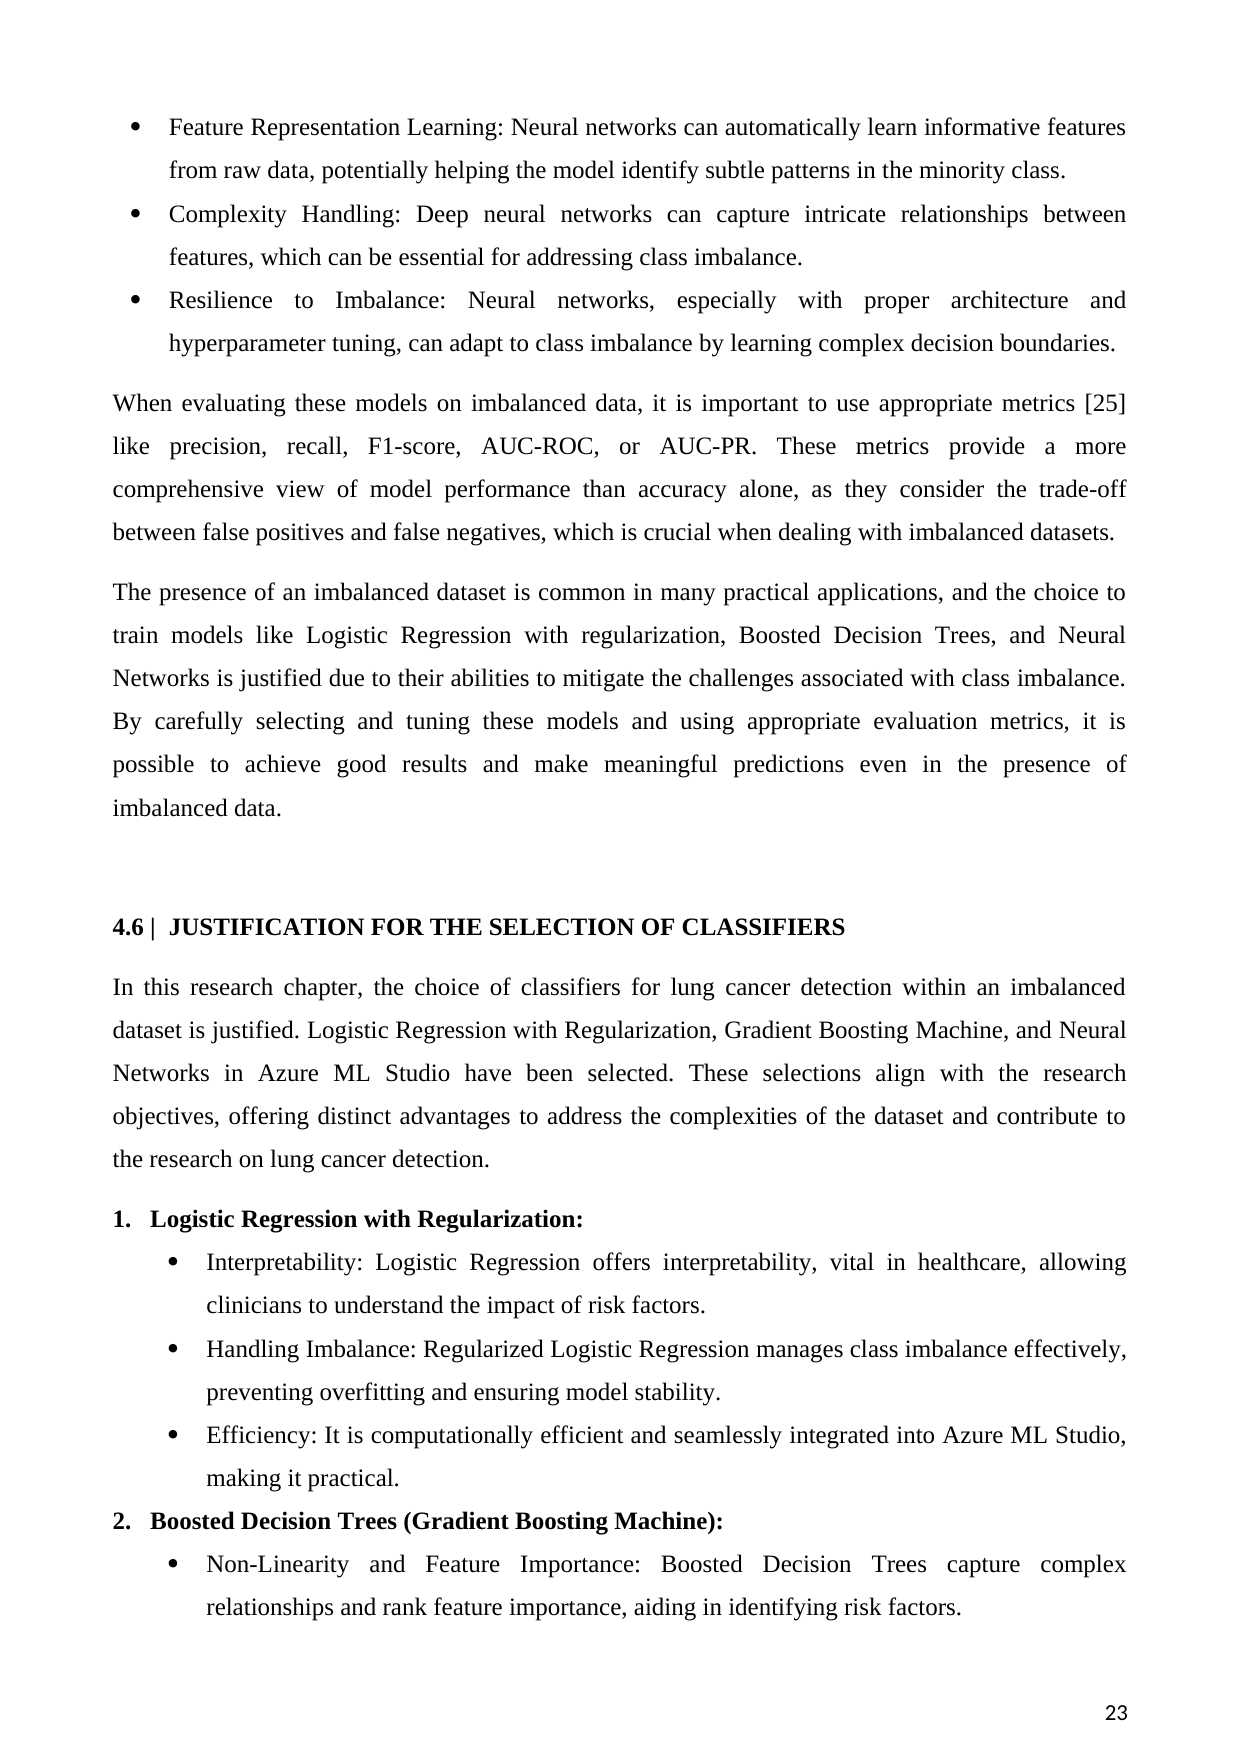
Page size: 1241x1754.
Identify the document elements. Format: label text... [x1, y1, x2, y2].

list Efficiency: It is computationally efficient and seamlessly integrated into Azure ML Studio, making it practical. [169, 1420, 1128, 1492]
list Feature Representation Learning: Neural networks can automatically learn informative features from raw data, potentially helping the model identify subtle patterns in the minority class. [131, 112, 1128, 184]
list Resilience to Imbalance: Neural networks, especially with proper architecture and hyperparameter tuning, can adapt to class imbalance by learning complex decision boundaries. [131, 285, 1128, 357]
list Handling Imbalance: Regularized Logistic Regression manages class imbalance effectively, preventing overfitting and ensuring model stability. [169, 1334, 1128, 1406]
list JUSTIFICATION FOR THE SELECTION OF CLASSIFIERS [112, 912, 1128, 941]
list Non-Linearity and Feature Importance: Boosted Decision Trees capture complex relationships and rank feature importance, aiding in identifying risk factors. [169, 1549, 1128, 1621]
list Complexity Handling: Deep neural networks can capture intricate relationships between features, which can be essential for addressing class imbalance. [131, 199, 1128, 271]
text In this research chapter, the choice of classifiers for lung cancer detection within an imbalanced dataset is justified. Logistic Regression with Regularization, Gradient Boosting Machine, and Neural Networks in Azure ML Studio have been selected. These selections align with the research objectives, offering distinct advantages to address the complexities of the dataset and contribute to the research on lung cancer detection. [112, 972, 1128, 1173]
list Logistic Regression with Regularization: [112, 1204, 1128, 1233]
text The presence of an imbalanced dataset is common in many practical applications, and the choice to train models like Logistic Regression with regularization, Boosted Decision Trees, and Neural Networks is justified due to their abilities to mitigate the challenges associated with class imbalance. By carefully selecting and tuning these models and using appropriate evaluation metrics, it is possible to achieve good results and make meaningful predictions even in the presence of imbalanced data. [112, 577, 1128, 821]
list Boosted Decision Trees (Gradient Boosting Machine): [112, 1506, 1128, 1535]
list Interpretability: Logistic Regression offers interpretability, vital in healthcare, allowing clinicians to understand the impact of risk factors. [169, 1247, 1128, 1319]
text When evaluating these models on imbalanced data, it is important to use appropriate metrics [25] like precision, recall, F1-score, AUC-ROC, or AUC-PR. These metrics provide a more comprehensive view of model performance than accuracy alone, as they consider the trade-off between false positives and false negatives, which is crucial when dealing with imbalanced datasets. [112, 388, 1128, 546]
